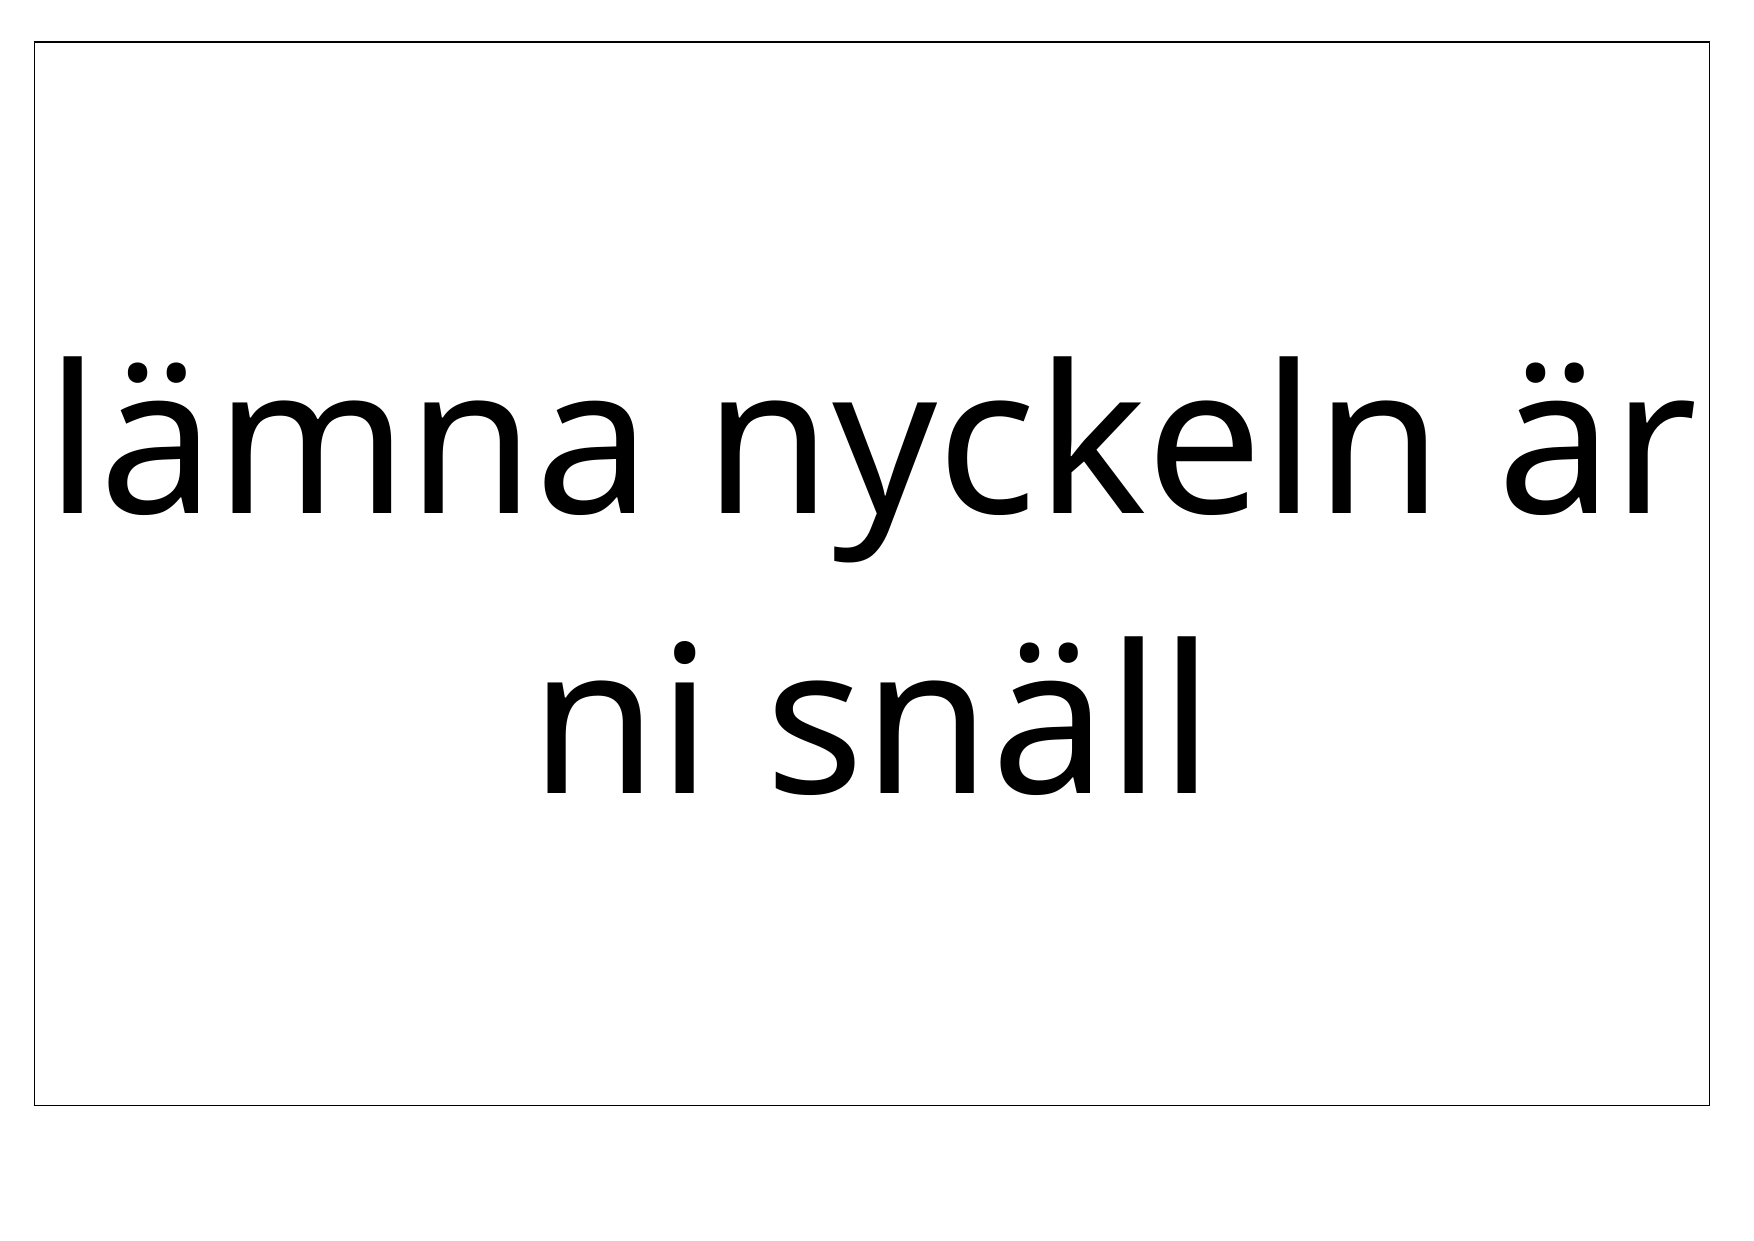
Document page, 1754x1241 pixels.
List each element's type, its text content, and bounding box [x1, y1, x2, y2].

table_cell lämna nyckeln är ni snäll [35, 43, 1709, 1104]
